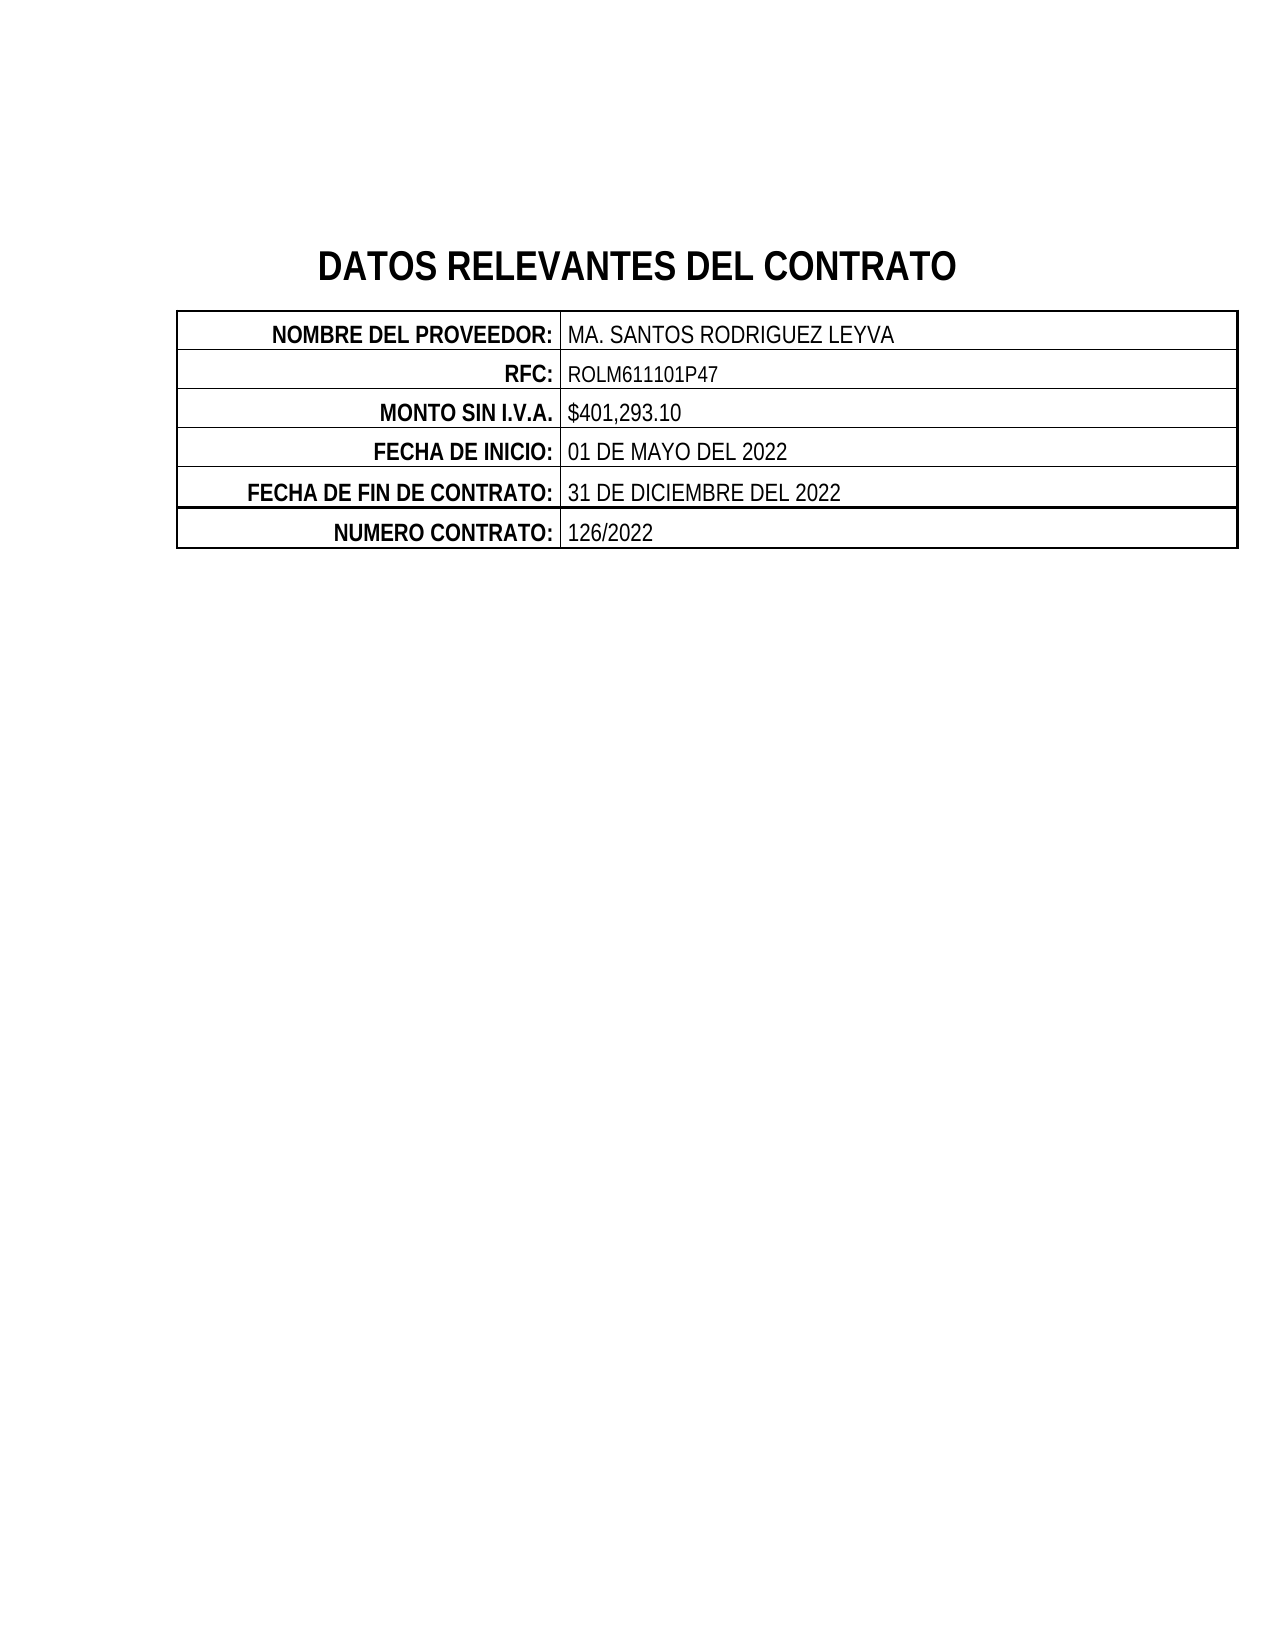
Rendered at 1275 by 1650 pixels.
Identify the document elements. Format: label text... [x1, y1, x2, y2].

table_cell $401,293.10 [561, 389, 1236, 427]
table_cell 126/2022 [561, 509, 1236, 547]
table_header NOMBRE DEL PROVEEDOR: [178, 312, 560, 349]
table_cell 31 DE DICIEMBRE DEL 2022 [561, 467, 1236, 506]
table_cell RFC: [178, 350, 560, 388]
table_cell ROLM611101P47 [561, 350, 1236, 388]
table_cell MONTO SIN I.V.A. [178, 389, 560, 427]
text DATOS RELEVANTES DEL CONTRATO [177, 241, 1098, 289]
table_cell 01 DE MAYO DEL 2022 [561, 428, 1236, 466]
table_header MA. SANTOS RODRIGUEZ LEYVA [561, 312, 1236, 349]
table_cell FECHA DE INICIO: [178, 428, 560, 466]
table_cell FECHA DE FIN DE CONTRATO: [178, 467, 560, 506]
table_cell NUMERO CONTRATO: [178, 509, 560, 547]
